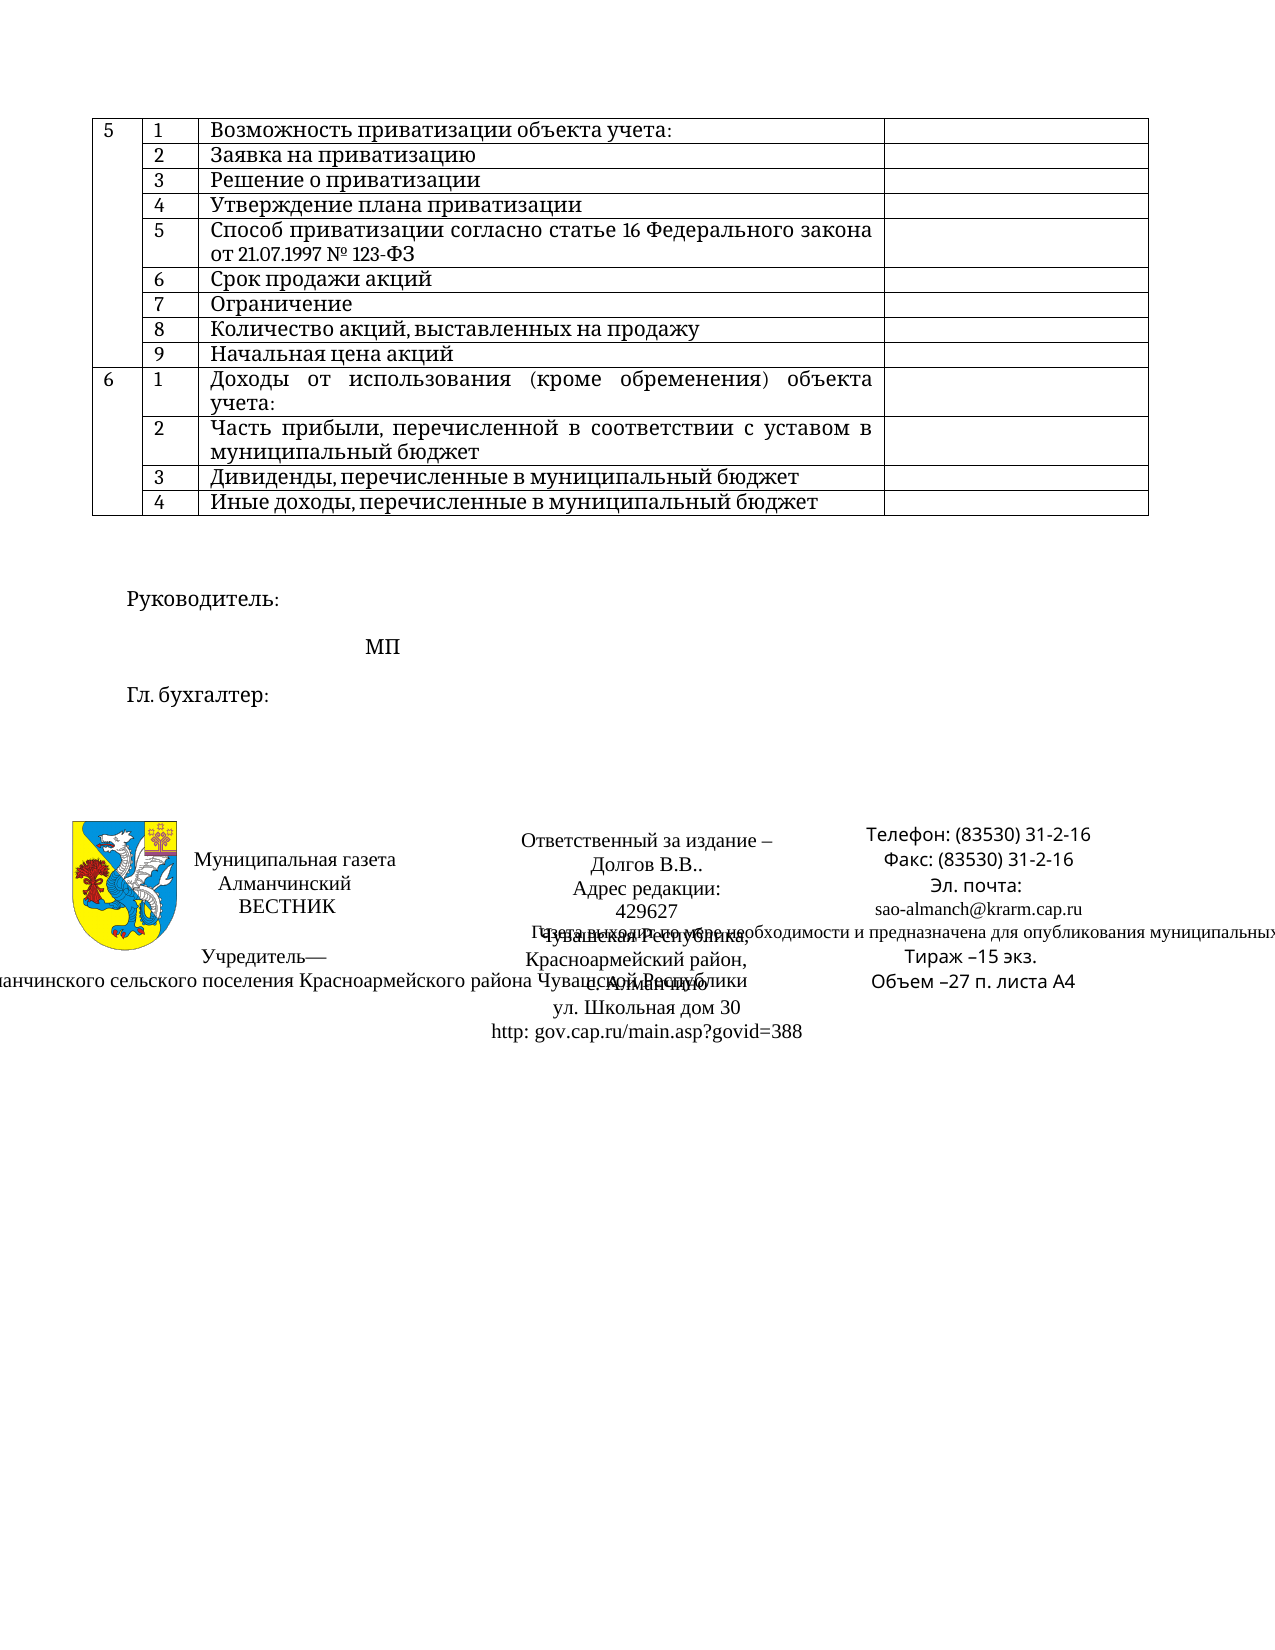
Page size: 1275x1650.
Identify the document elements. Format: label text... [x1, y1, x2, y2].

table_cell Решение о приватизации [199, 169, 884, 193]
picture [159, 866, 171, 885]
table_cell 4 [143, 194, 198, 218]
table_cell Ограничение [199, 293, 884, 317]
table_cell [885, 293, 1148, 317]
table_cell [885, 119, 1148, 143]
table_cell 3 [143, 169, 198, 193]
table_cell Возможность приватизации объекта учета: [199, 119, 884, 143]
picture [135, 909, 142, 927]
table_cell [885, 491, 1148, 515]
table_cell Начальная цена акций [199, 343, 884, 367]
table_cell [885, 169, 1148, 193]
text МП [103, 636, 1186, 660]
table_cell [885, 219, 1148, 267]
table_cell [885, 144, 1148, 168]
table_cell [885, 194, 1148, 218]
table_cell [885, 268, 1148, 292]
table_cell Часть прибыли, перечисленной в соответствии с уставом в муниципальный бюджет [199, 417, 884, 465]
table_cell 6 [143, 268, 198, 292]
table_cell 5 [93, 119, 142, 367]
table_cell [885, 343, 1148, 367]
table_cell 1 [143, 368, 198, 416]
table_cell 5 [143, 219, 198, 267]
table_cell 9 [143, 343, 198, 367]
table_cell 4 [143, 491, 198, 515]
table_cell [885, 466, 1148, 490]
text Руководитель: [103, 588, 1186, 612]
table_cell 1 [143, 119, 198, 143]
picture [70, 821, 181, 952]
table_cell [885, 318, 1148, 342]
table_cell 6 [93, 368, 142, 515]
table_cell Способ приватизации согласно статье 16 Федерального закона от 21.07.1997 № 123-ФЗ [199, 219, 884, 267]
table_cell [885, 417, 1148, 465]
table_cell [885, 368, 1148, 416]
table_cell 2 [143, 417, 198, 465]
table_cell Доходы от использования (кроме обременения) объекта учета: [199, 368, 884, 416]
text Гл. бухгалтер: [103, 684, 1186, 708]
table_cell Дивиденды, перечисленные в муниципальный бюджет [199, 466, 884, 490]
table_cell Иные доходы, перечисленные в муниципальный бюджет [199, 491, 884, 515]
table_cell Срок продажи акций [199, 268, 884, 292]
table_cell Заявка на приватизацию [199, 144, 884, 168]
table_cell 8 [143, 318, 198, 342]
table_cell 3 [143, 466, 198, 490]
table_cell Количество акций, выставленных на продажу [199, 318, 884, 342]
picture [101, 833, 132, 877]
table_cell 2 [143, 144, 198, 168]
table_cell 7 [143, 293, 198, 317]
table_cell Утверждение плана приватизации [199, 194, 884, 218]
